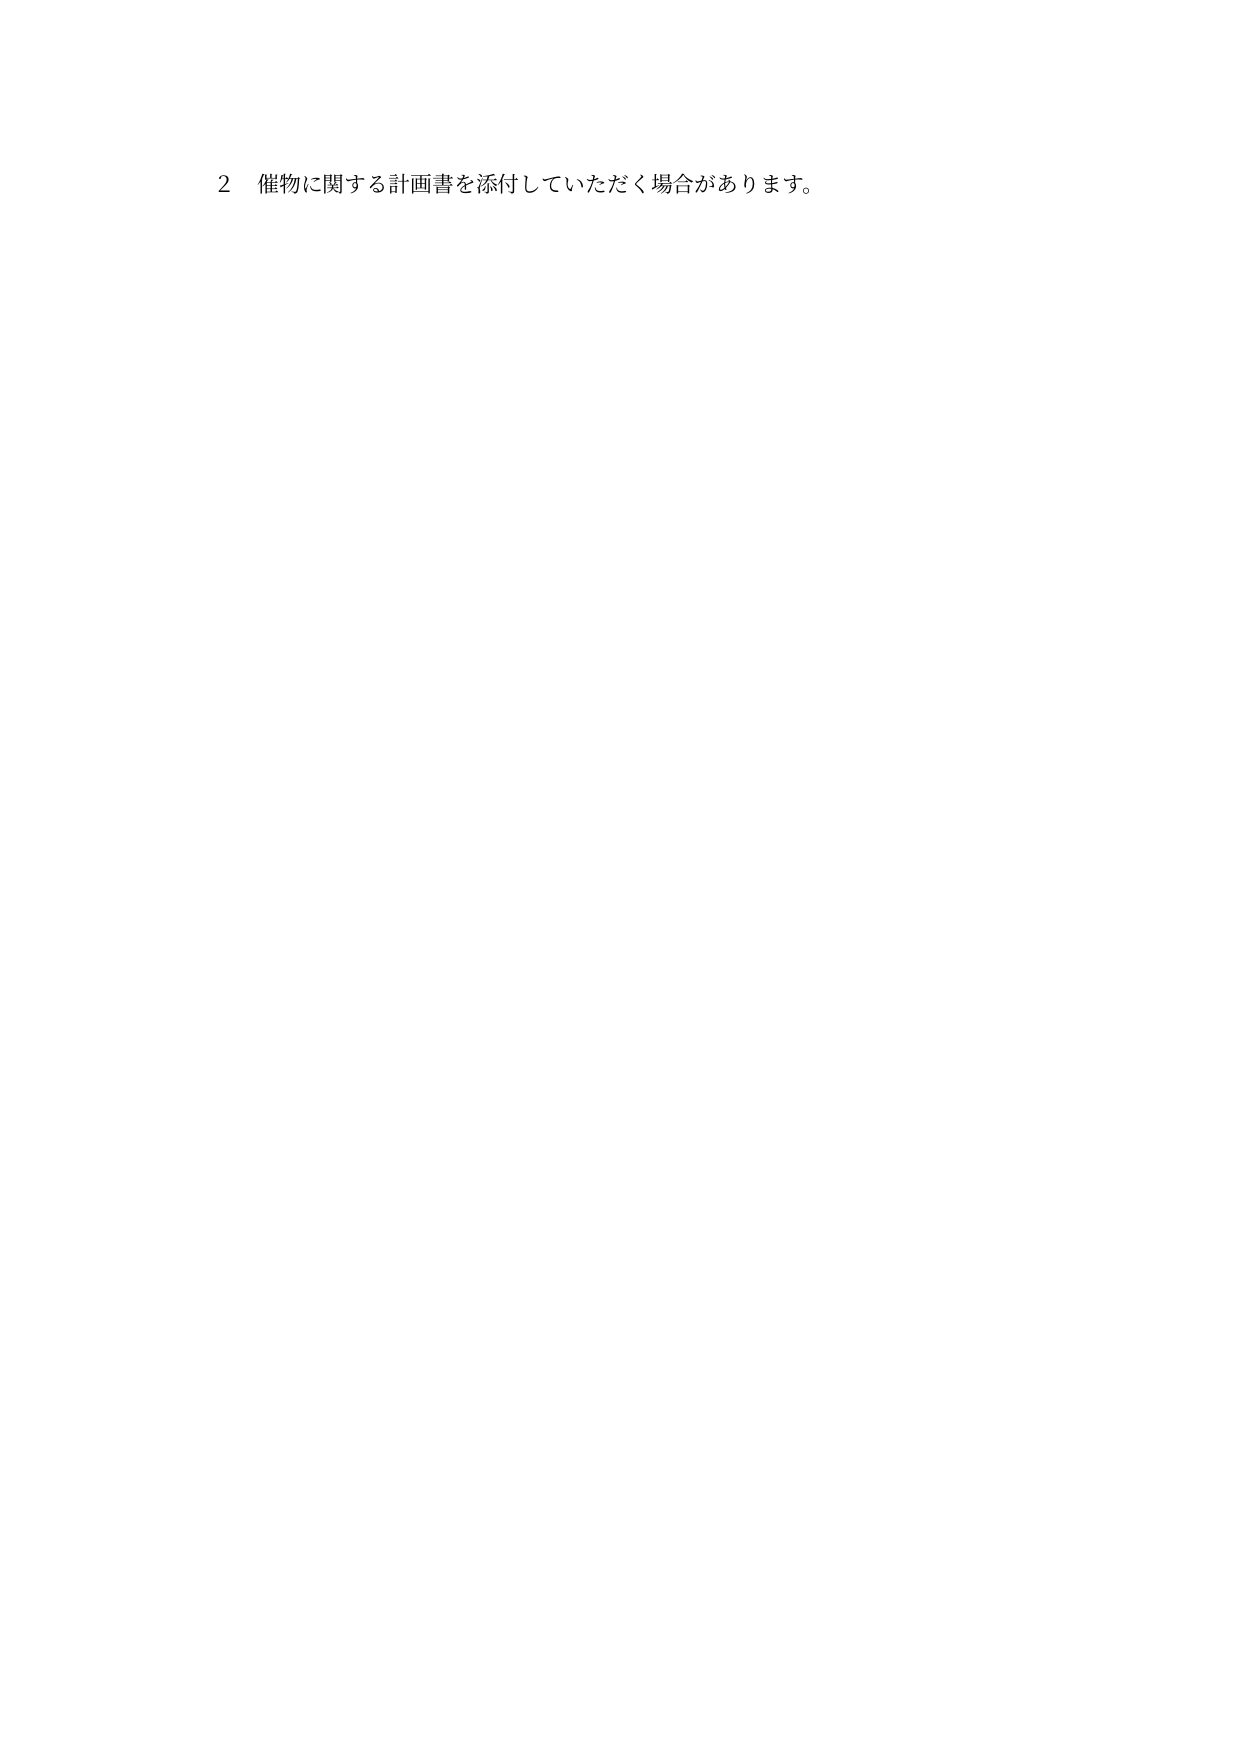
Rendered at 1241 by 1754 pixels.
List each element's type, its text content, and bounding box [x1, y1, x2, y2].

text ２ 催物に関する計画書を添付していただく場合があります。 [148, 164, 1092, 202]
